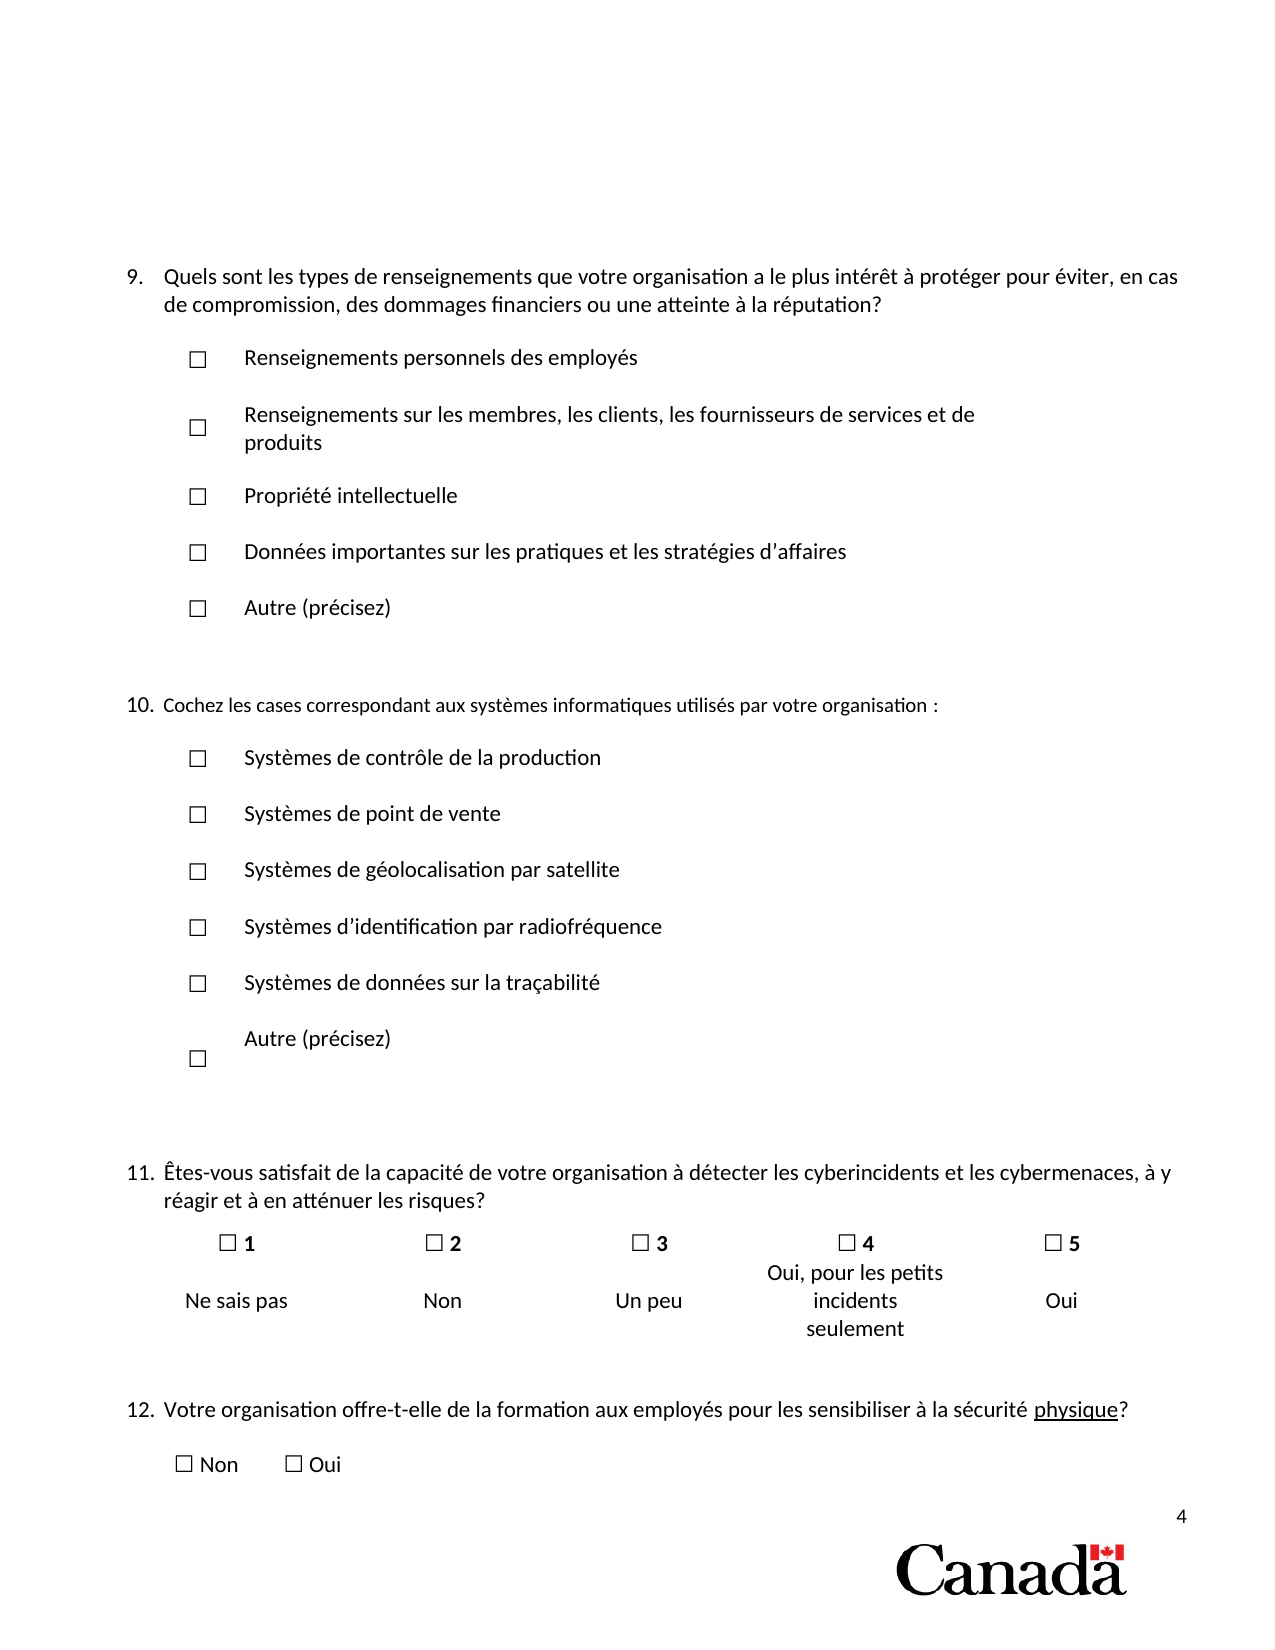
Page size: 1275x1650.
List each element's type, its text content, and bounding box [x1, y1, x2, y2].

table_cell Propriété intellectuelle [233, 468, 1048, 524]
table_header 3 [546, 1227, 752, 1258]
table_header Systèmes de contrôle de la production [233, 731, 1048, 787]
table_cell Systèmes de point de vente [233, 787, 1048, 843]
table_header 4 [752, 1227, 958, 1258]
table_cell Oui, pour les petits incidents seulement [752, 1258, 958, 1342]
list Cochez les cases correspondant aux systèmes informatiques utilisés par votre organisation : [126, 690, 1186, 718]
table_header Renseignements personnels des employés [233, 331, 1048, 387]
table_cell Non [339, 1258, 546, 1342]
table_cell Données importantes sur les pratiques et les stratégies d’affaires [233, 525, 1048, 581]
table_cell [163, 843, 233, 899]
table_cell [163, 956, 233, 1012]
table_cell [163, 787, 233, 843]
table_header Oui [272, 1436, 382, 1492]
table_cell [163, 525, 233, 581]
table_cell [163, 387, 233, 468]
table_header Non [163, 1436, 272, 1492]
list Votre organisation offre-t-elle de la formation aux employés pour les sensibiliser à la sécurité physique? [126, 1395, 1186, 1423]
table_cell Autre (précisez) [233, 581, 1048, 637]
table_header [163, 731, 233, 787]
table_header 5 [959, 1227, 1165, 1258]
table_cell [163, 899, 233, 956]
table_cell [163, 1012, 233, 1105]
list Quels sont les types de renseignements que votre organisation a le plus intérêt à protéger pour éviter, en cas de compromission, des dommages financiers ou une atteinte à la réputation? [126, 262, 1186, 318]
table_cell Renseignements sur les membres, les clients, les fournisseurs de services et de produits [233, 387, 1048, 468]
list Êtes-vous satisfait de la capacité de votre organisation à détecter les cyberincidents et les cybermenaces, à y réagir et à en atténuer les risques? [126, 1158, 1186, 1214]
table_cell Ne sais pas [133, 1258, 339, 1342]
table_header 2 [339, 1227, 546, 1258]
table_cell Systèmes d’identification par radiofréquence [233, 899, 1048, 956]
table_header [163, 331, 233, 387]
table_cell Un peu [546, 1258, 752, 1342]
picture [886, 1535, 1140, 1606]
table_cell Autre (précisez) [233, 1012, 1048, 1105]
table_cell [163, 581, 233, 637]
table_cell Oui [959, 1258, 1165, 1342]
table_header 1 [133, 1227, 339, 1258]
table_cell Systèmes de données sur la traçabilité [233, 956, 1048, 1012]
table_cell [163, 468, 233, 524]
table_cell Systèmes de géolocalisation par satellite [233, 843, 1048, 899]
